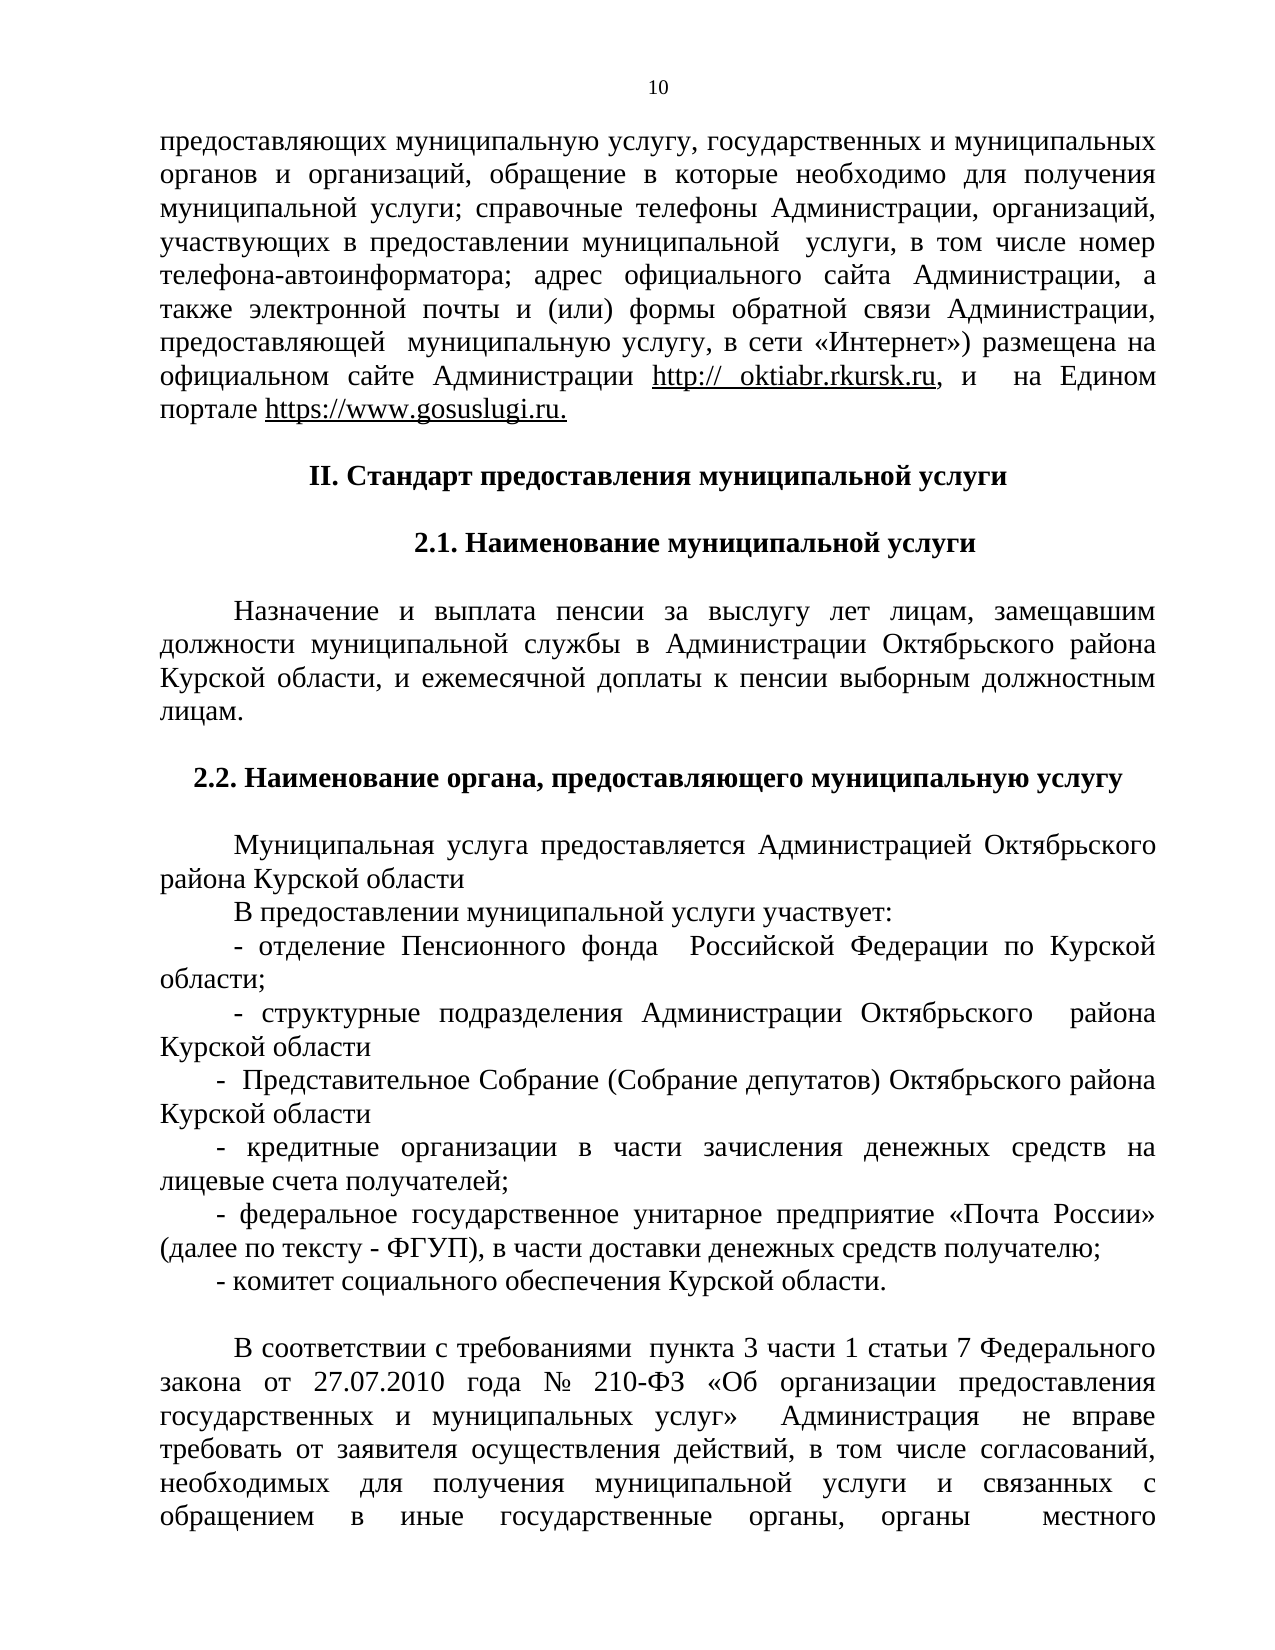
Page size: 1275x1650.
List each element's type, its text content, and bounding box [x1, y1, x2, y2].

text - отделение Пенсионного фонда Российской Федерации по Курской области; [159, 928, 1157, 995]
text - Представительное Собрание (Собрание депутатов) Октябрьского района Курской области [159, 1062, 1157, 1129]
text 2.1. Наименование муниципальной услуги [159, 526, 1157, 559]
text - комитет социального обеспечения Курской области. [159, 1263, 1157, 1297]
text Назначение и выплата пенсии за выслугу лет лицам, замещавшим должности муниципальной службы в Администрации Октябрьского района Курской области, и ежемесячной доплаты к пенсии выборным должностным лицам. [159, 593, 1157, 727]
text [159, 1331, 1157, 1532]
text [159, 123, 1157, 425]
text В предоставлении муниципальной услуги участвует: [159, 894, 1157, 928]
text Муниципальная услуга предоставляется Администрацией Октябрьского района Курской области [159, 827, 1157, 894]
text 2.2. Наименование органа, предоставляющего муниципальную услугу [159, 760, 1157, 794]
text - федеральное государственное унитарное предприятие «Почта России» (далее по тексту - ФГУП), в части доставки денежных средств получателю; [159, 1196, 1157, 1263]
text - кредитные организации в части зачисления денежных средств на лицевые счета получателей; [159, 1129, 1157, 1196]
text - структурные подразделения Администрации Октябрьского района Курской области [159, 995, 1157, 1062]
text II. Стандарт предоставления муниципальной услуги [159, 458, 1157, 492]
